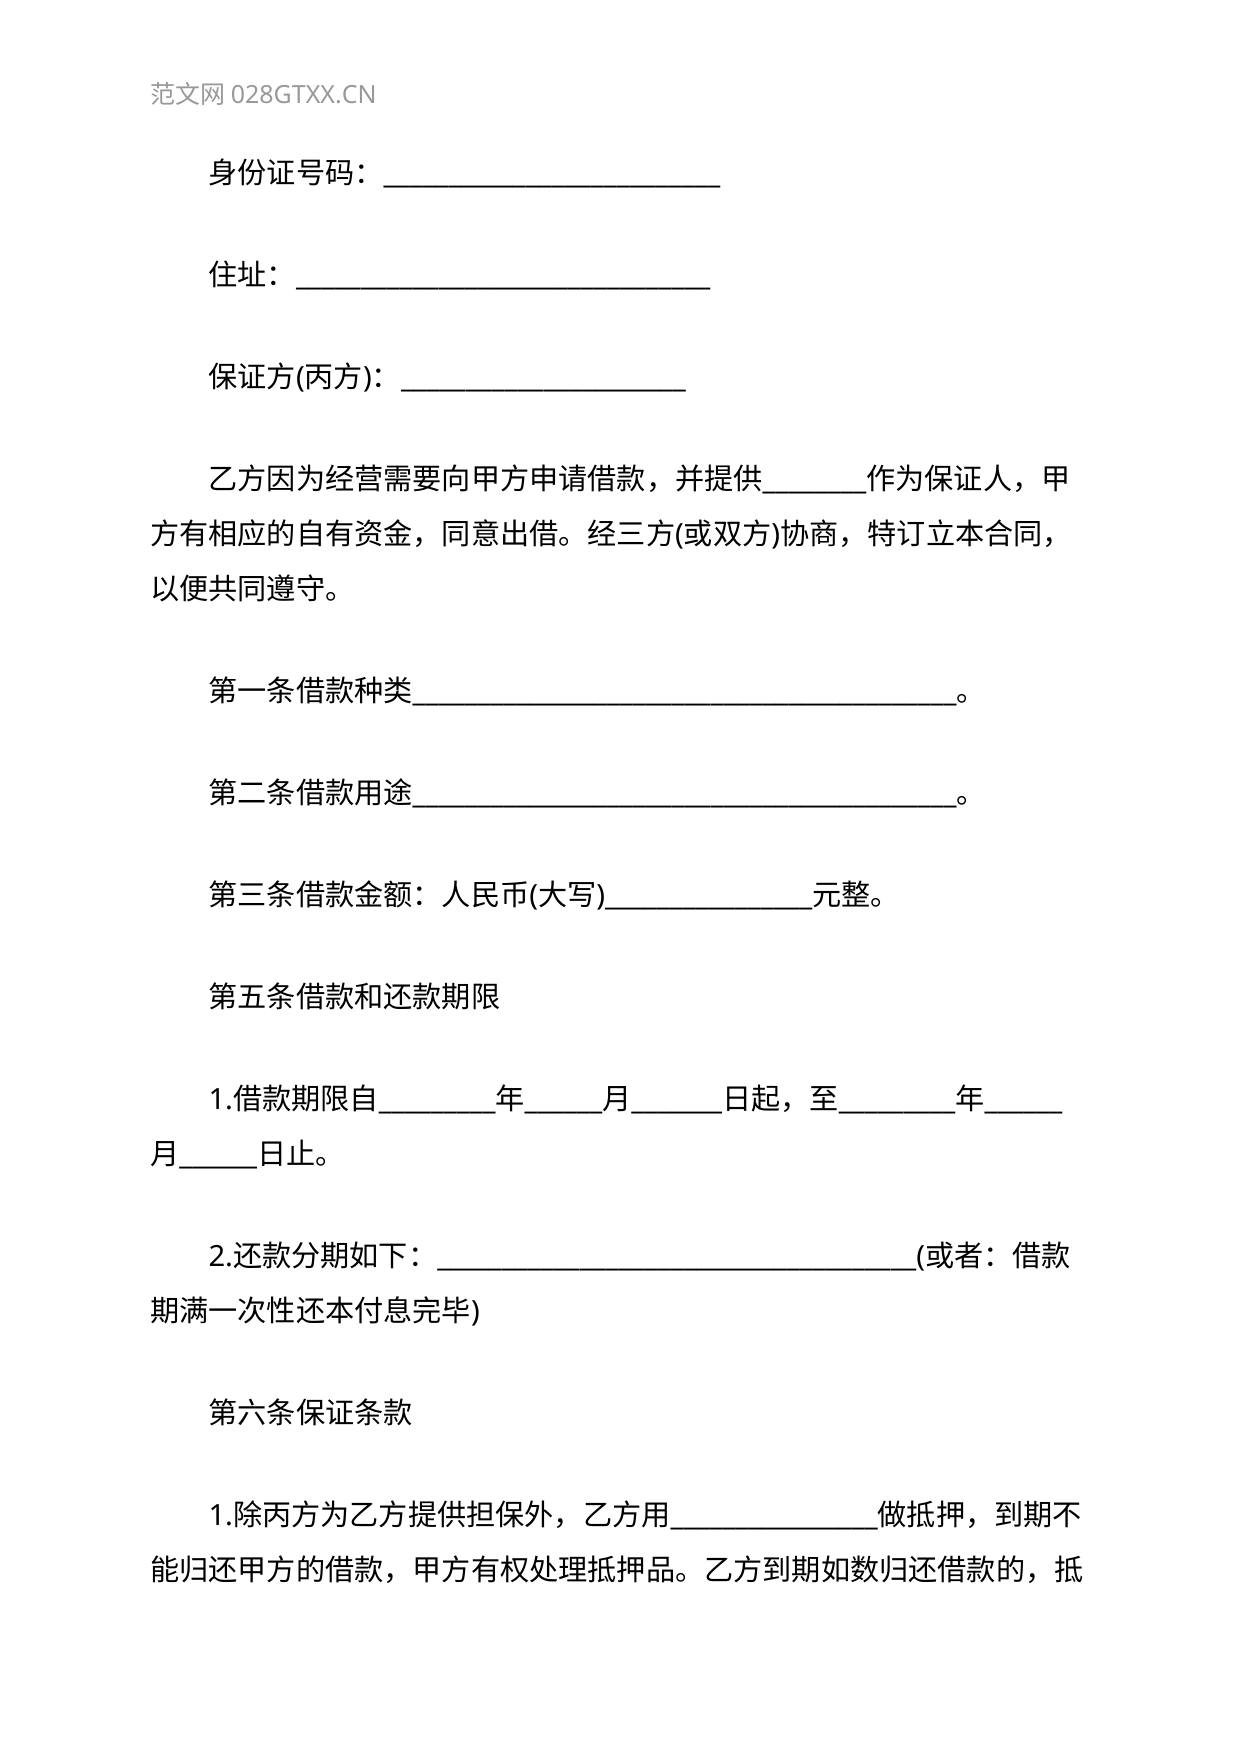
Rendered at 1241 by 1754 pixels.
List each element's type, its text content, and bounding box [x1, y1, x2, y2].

text 保证方(丙方)：______________________ [150, 354, 1090, 396]
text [150, 1491, 1090, 1588]
text 2.还款分期如下：_____________________________________(或者：借款期满一次性还本付息完毕) [150, 1232, 1090, 1330]
text 乙方因为经营需要向甲方申请借款，并提供________作为保证人，甲方有相应的自有资金，同意出借。经三方(或双方)协商，特订立本合同，以便共同遵守。 [150, 456, 1090, 608]
text 身份证号码：__________________________ [150, 150, 1090, 192]
text 第六条保证条款 [150, 1389, 1090, 1432]
text 第五条借款和还款期限 [150, 974, 1090, 1016]
text 1.借款期限自_________年______月_______日起，至_________年______月______日止。 [150, 1075, 1090, 1173]
text 第二条借款用途__________________________________________。 [150, 770, 1090, 812]
text 住址：________________________________ [150, 252, 1090, 294]
text 第一条借款种类__________________________________________。 [150, 668, 1090, 710]
text 第三条借款金额：人民币(大写)________________元整。 [150, 872, 1090, 914]
